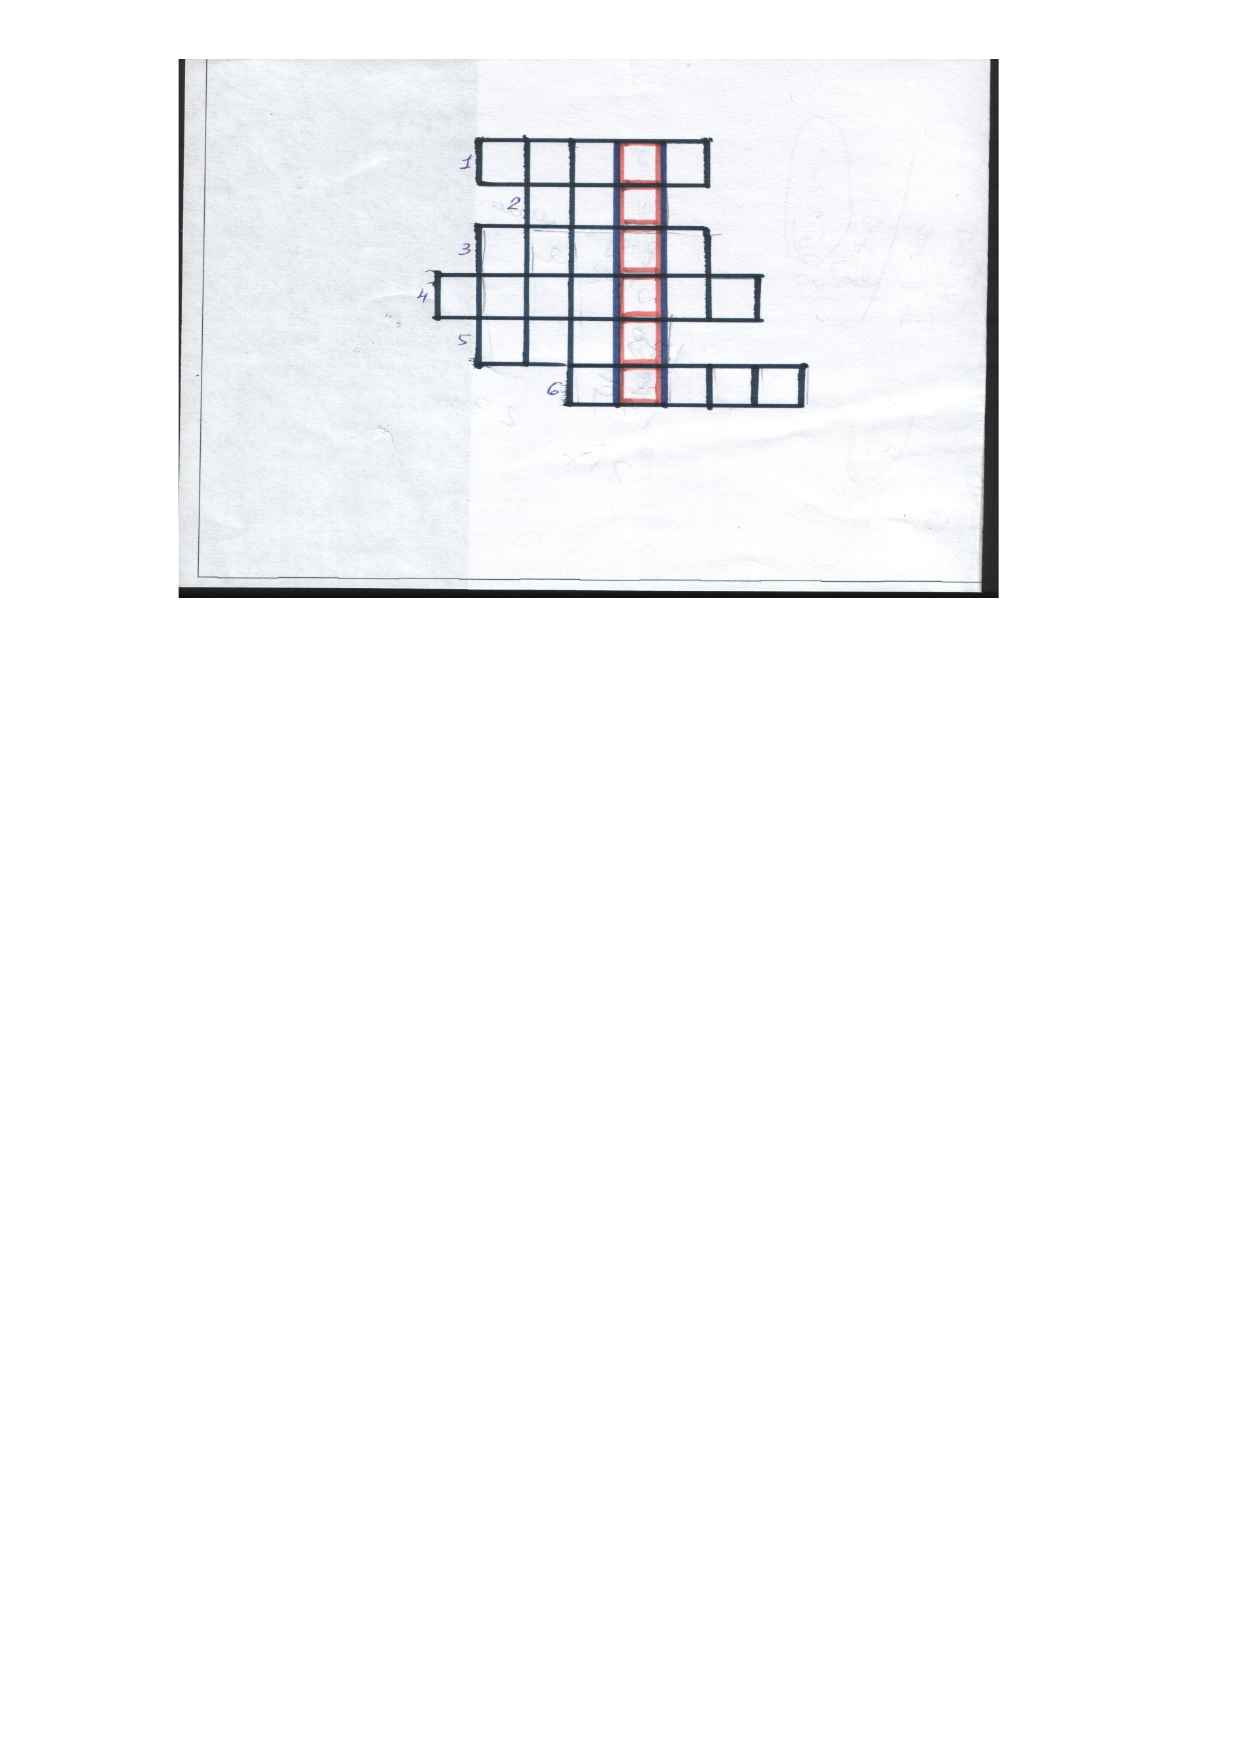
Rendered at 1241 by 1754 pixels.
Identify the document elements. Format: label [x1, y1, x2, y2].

picture [178, 59, 999, 598]
